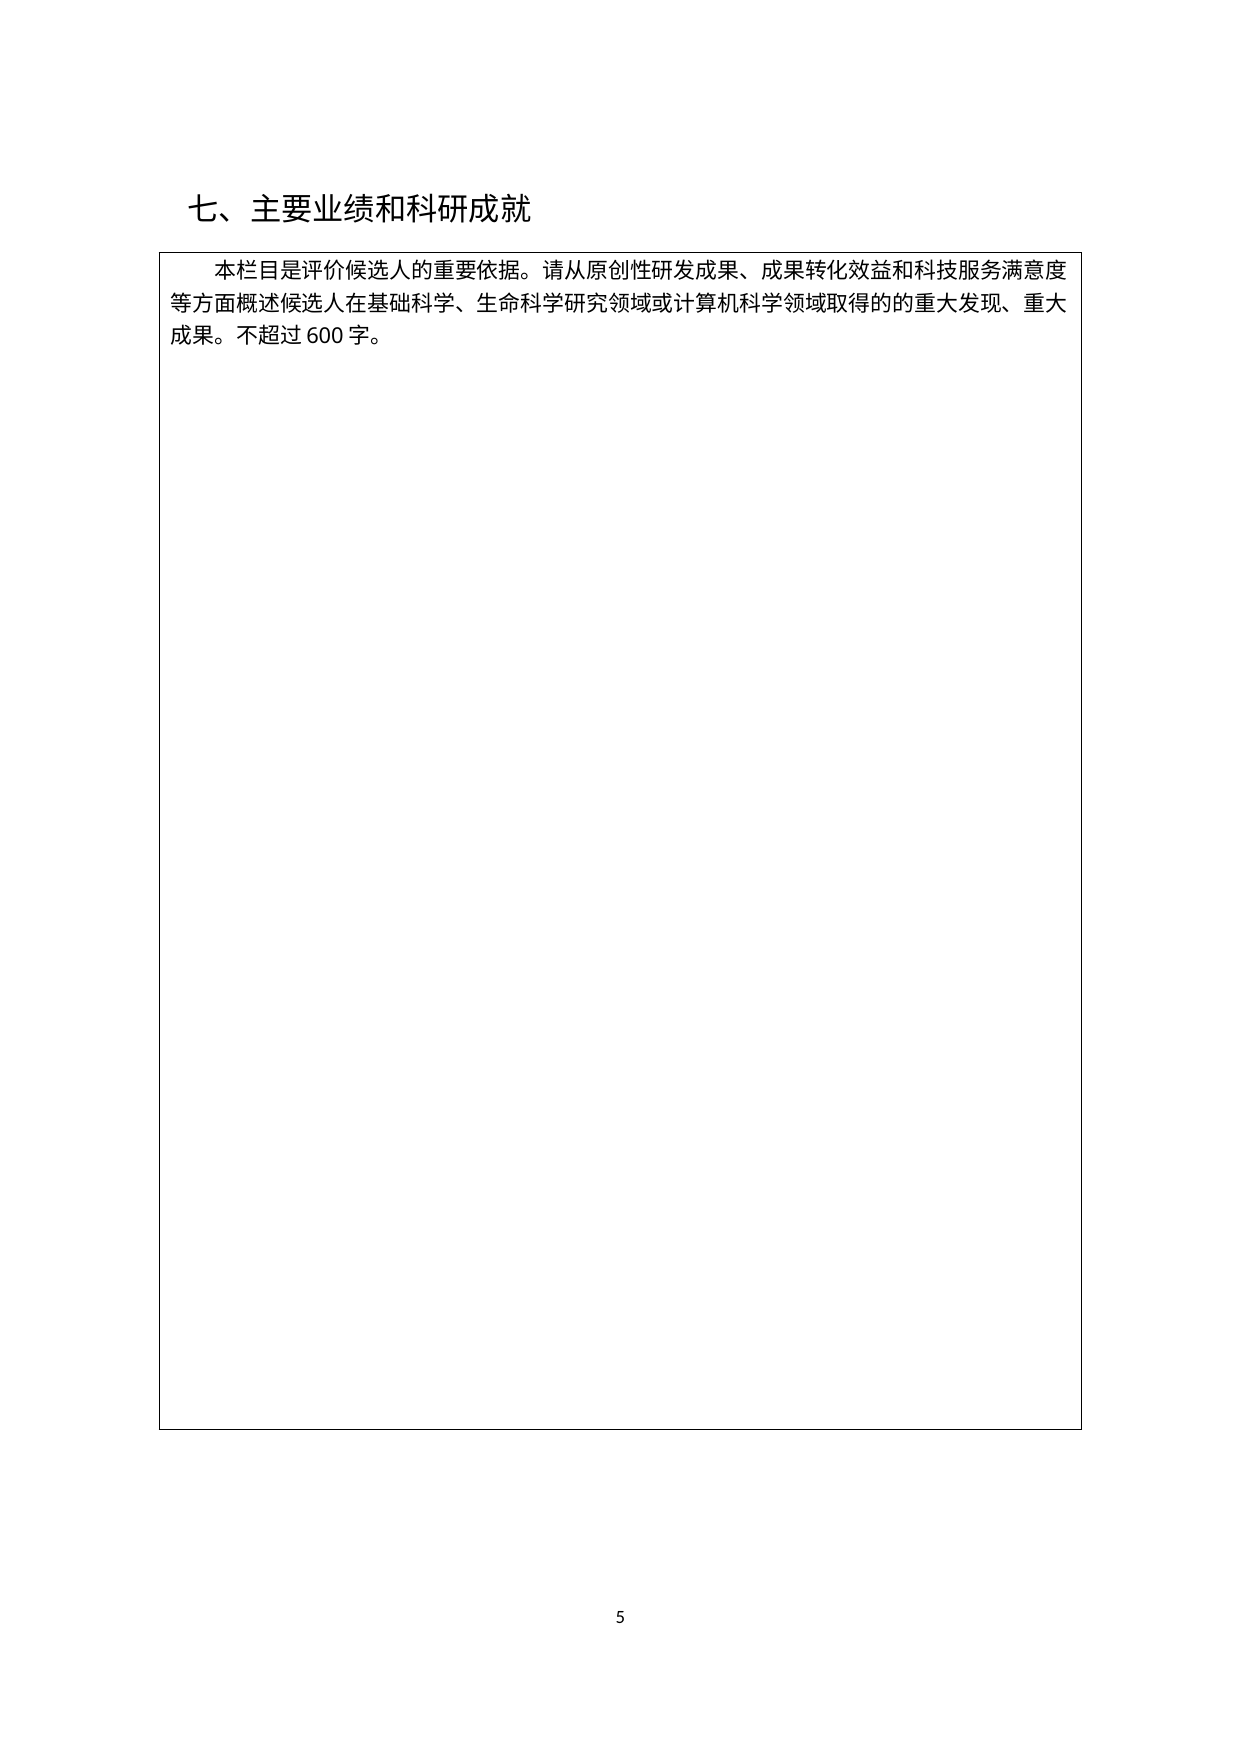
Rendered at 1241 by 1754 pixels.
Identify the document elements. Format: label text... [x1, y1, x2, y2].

table_header 本栏目是评价候选人的重要依据。请从原创性研发成果、成果转化效益和科技服务满意度等方面概述候选人在基础科学、生命科学研究领域或计算机科学领域取得的的重大发现、重大成果。不超过600字。 [160, 253, 1081, 1429]
text 七、主要业绩和科研成就 [187, 174, 1053, 239]
